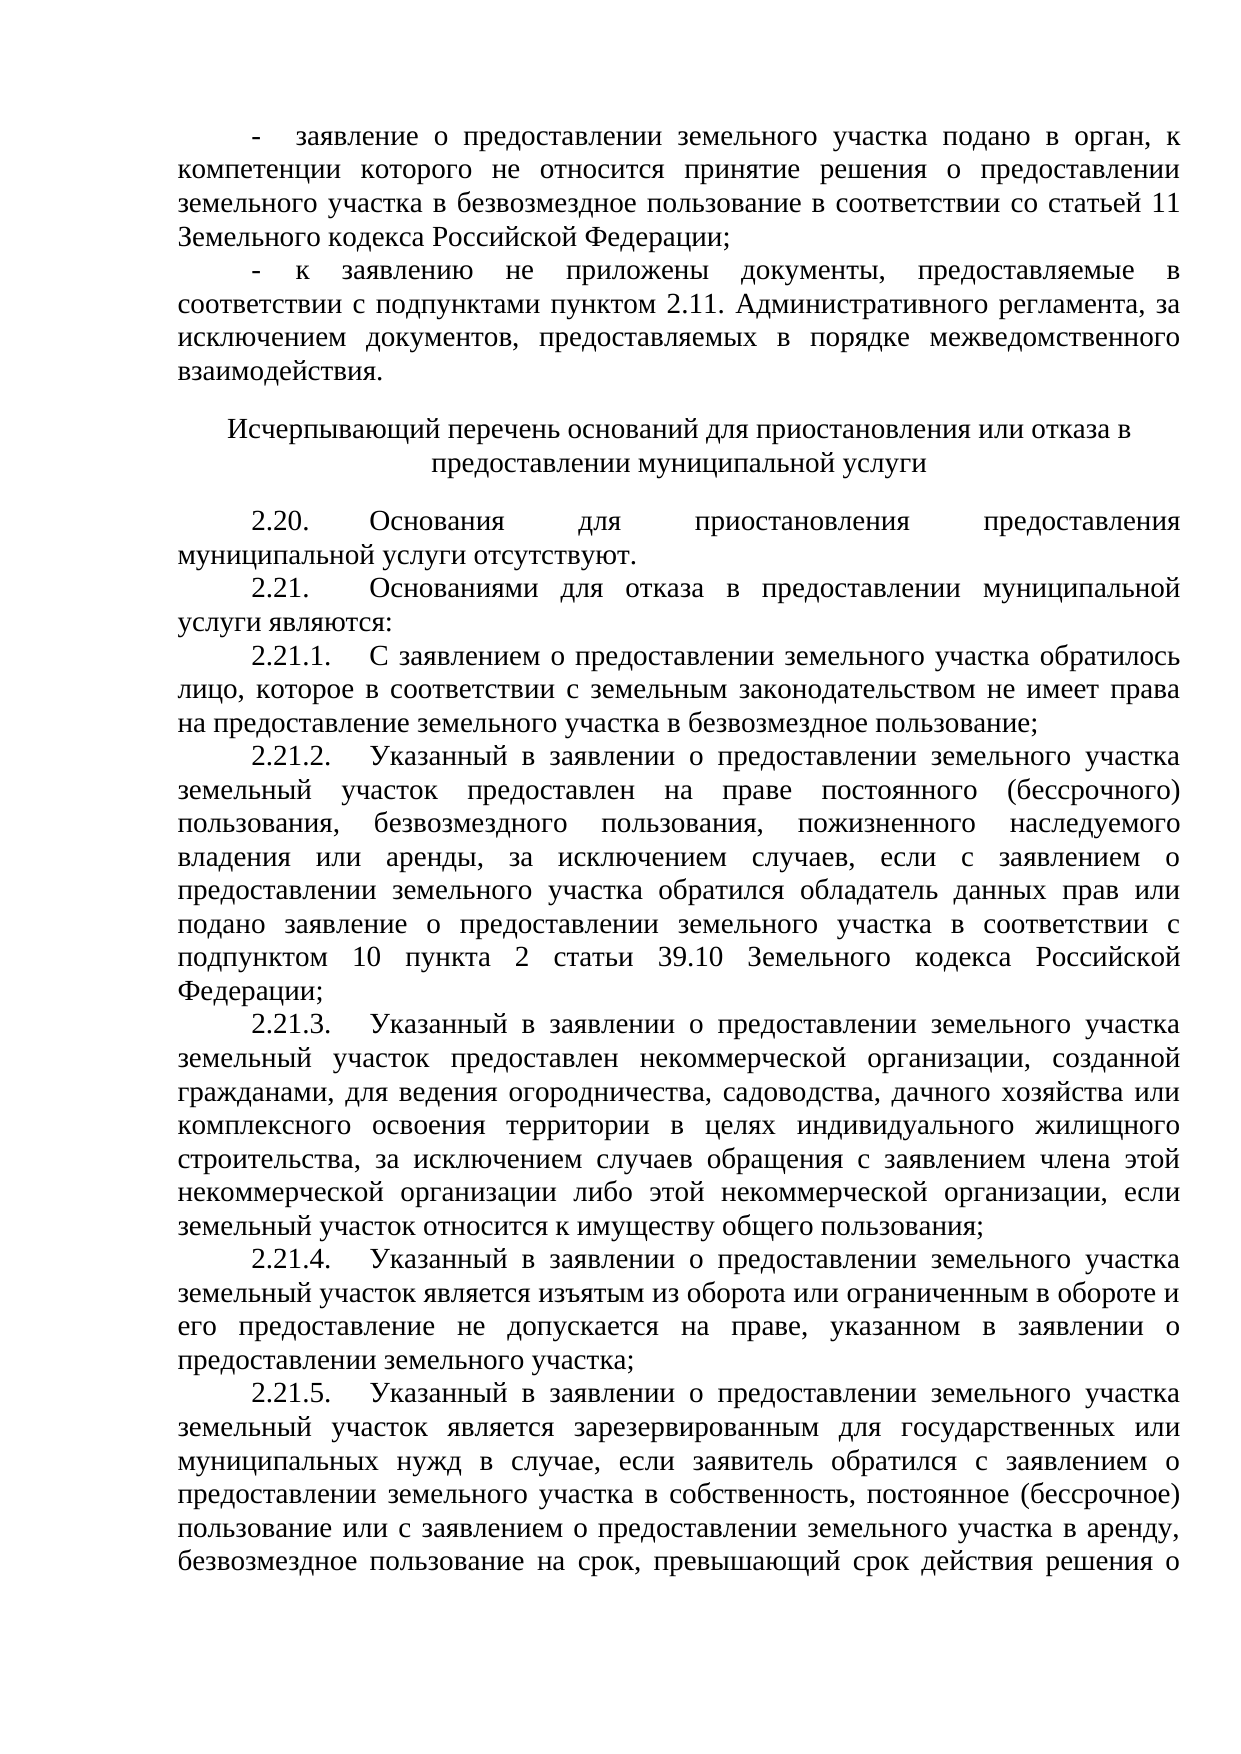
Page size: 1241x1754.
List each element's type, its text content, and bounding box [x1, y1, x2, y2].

text 2.21.2. Указанный в заявлении о предоставлении земельного участка земельный участок предоставлен на праве постоянного (бессрочного) пользования, безвозмездного пользования, пожизненного наследуемого владения или аренды, за исключением случаев, если с заявлением о предоставлении земельного участка обратился обладатель данных прав или подано заявление о предоставлении земельного участка в соответствии с подпунктом 10 пункта 2 статьи 39.10 Земельного кодекса Российской Федерации; [177, 738, 1181, 1007]
text 2.20. Основания для приостановления предоставления муниципальной услуги отсутствуют. [177, 503, 1181, 571]
text - заявление о предоставлении земельного участка подано в орган, к компетенции которого не относится принятие решения о предоставлении земельного участка в безвозмездное пользование в соответствии со статьей 11 Земельного кодекса Российской Федерации; [177, 118, 1181, 252]
text Исчерпывающий перечень оснований для приостановления или отказа в предоставлении муниципальной услуги [177, 411, 1181, 478]
text 2.21. Основаниями для отказа в предоставлении муниципальной услуги являются: [177, 571, 1181, 638]
text 2.21.3. Указанный в заявлении о предоставлении земельного участка земельный участок предоставлен некоммерческой организации, созданной гражданами, для ведения огородничества, садоводства, дачного хозяйства или комплексного освоения территории в целях индивидуального жилищного строительства, за исключением случаев обращения с заявлением члена этой некоммерческой организации либо этой некоммерческой организации, если земельный участок относится к имуществу общего пользования; [177, 1007, 1181, 1241]
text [177, 1376, 1181, 1577]
text 2.21.4. Указанный в заявлении о предоставлении земельного участка земельный участок является изъятым из оборота или ограниченным в обороте и его предоставление не допускается на праве, указанном в заявлении о предоставлении земельного участка; [177, 1241, 1181, 1376]
text 2.21.1. С заявлением о предоставлении земельного участка обратилось лицо, которое в соответствии с земельным законодательством не имеет права на предоставление земельного участка в безвозмездное пользование; [177, 638, 1181, 738]
text - к заявлению не приложены документы, предоставляемые в соответствии с подпунктами пунктом 2.11. Административного регламента, за исключением документов, предоставляемых в порядке межведомственного взаимодействия. [177, 252, 1181, 386]
